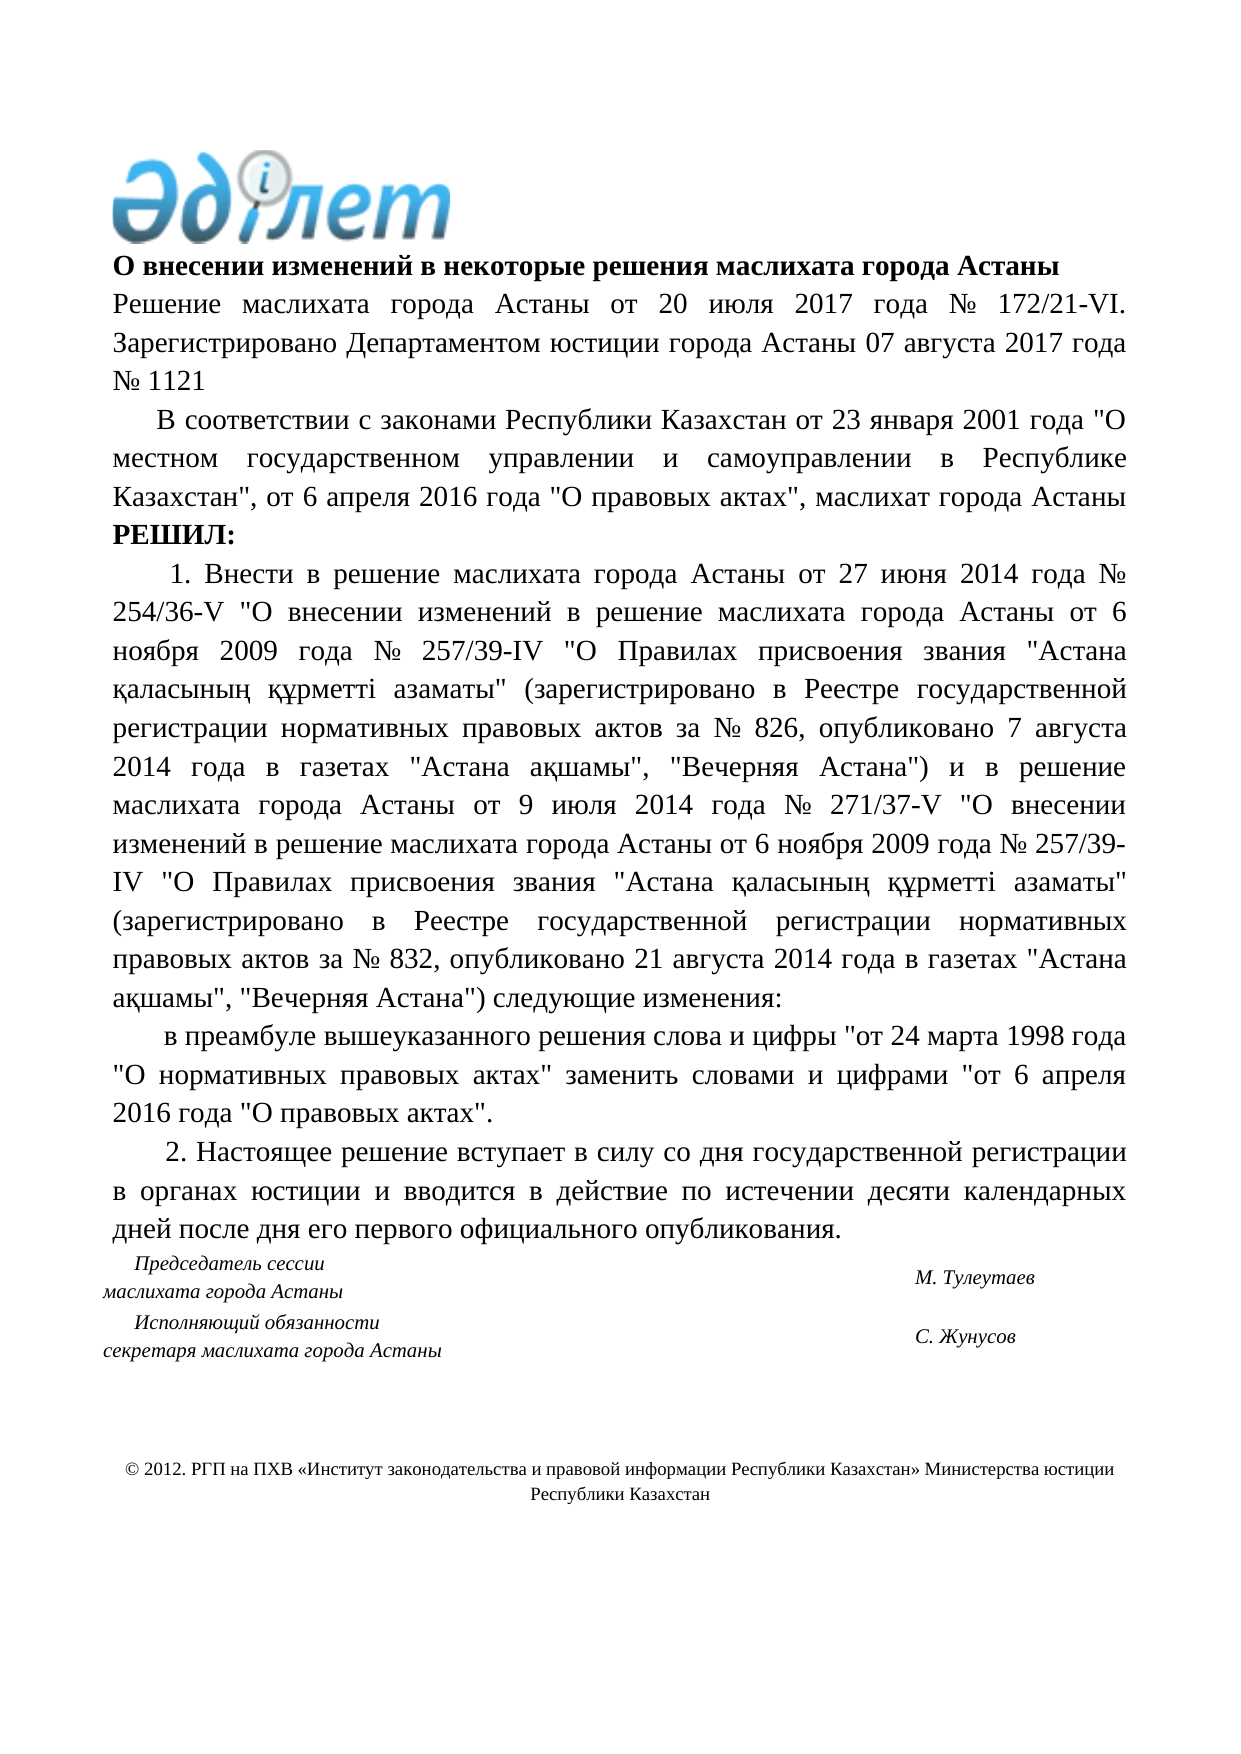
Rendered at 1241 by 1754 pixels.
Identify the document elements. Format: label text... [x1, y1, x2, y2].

text в преамбуле вышеуказанного решения слова и цифры "от 24 марта 1998 года "О нормативных правовых актах" заменить словами и цифрами "от 6 апреля 2016 года "О правовых актах". [112, 1018, 1128, 1129]
text О внесении изменений в некоторые решения маслихата города Астаны [112, 248, 1128, 281]
text 2. Настоящее решение вступает в силу со дня государственной регистрации в органах юстиции и вводится в действие по истечении десяти календарных дней после дня его первого официального опубликования. [112, 1134, 1128, 1245]
text © 2012. РГП на ПХВ «Институт законодательства и правовой информации Республики Казахстан» Министерства юстиции Республики Казахстан [112, 1458, 1128, 1504]
table_cell С. Жунусов [913, 1308, 1240, 1367]
text 1. Внести в решение маслихата города Астаны от 27 июня 2014 года № 254/36-V "О внесении изменений в решение маслихата города Астаны от 6 ноября 2009 года № 257/39-IV "О Правилах присвоения звания "Астана қаласының құрметті азаматы" (зарегистрировано в Реестре государственной регистрации нормативных правовых актов за № 826, опубликовано 7 августа 2014 года в газетах "Астана ақшамы", "Вечерняя Астана") и в решение маслихата города Астаны от 9 июля 2014 года № 271/37-V "О внесении изменений в решение маслихата города Астаны от 6 ноября 2009 года № 257/39-IV "О Правилах присвоения звания "Астана қаласының құрметті азаматы" (зарегистрировано в Реестре государственной регистрации нормативных правовых актов за № 832, опубликовано 21 августа 2014 года в газетах "Астана ақшамы", "Вечерняя Астана") следующие изменения: [112, 556, 1128, 1013]
table_header Председатель сессии маслихата города Астаны [101, 1250, 913, 1308]
text В соответствии с законами Республики Казахстан от 23 января 2001 года "О местном государственном управлении и самоуправлении в Республике Казахстан", от 6 апреля 2016 года "О правовых актах", маслихат города Астаны РЕШИЛ: [112, 402, 1128, 551]
table_header М. Тулеутаев [913, 1250, 1240, 1308]
table_cell Исполняющий обязанности секретаря маслихата города Астаны [101, 1308, 913, 1367]
text Решение маслихата города Астаны от 20 июля 2017 года № 172/21-VI. Зарегистрировано Департаментом юстиции города Астаны 07 августа 2017 года № 1121 [112, 286, 1128, 397]
picture [112, 150, 451, 244]
